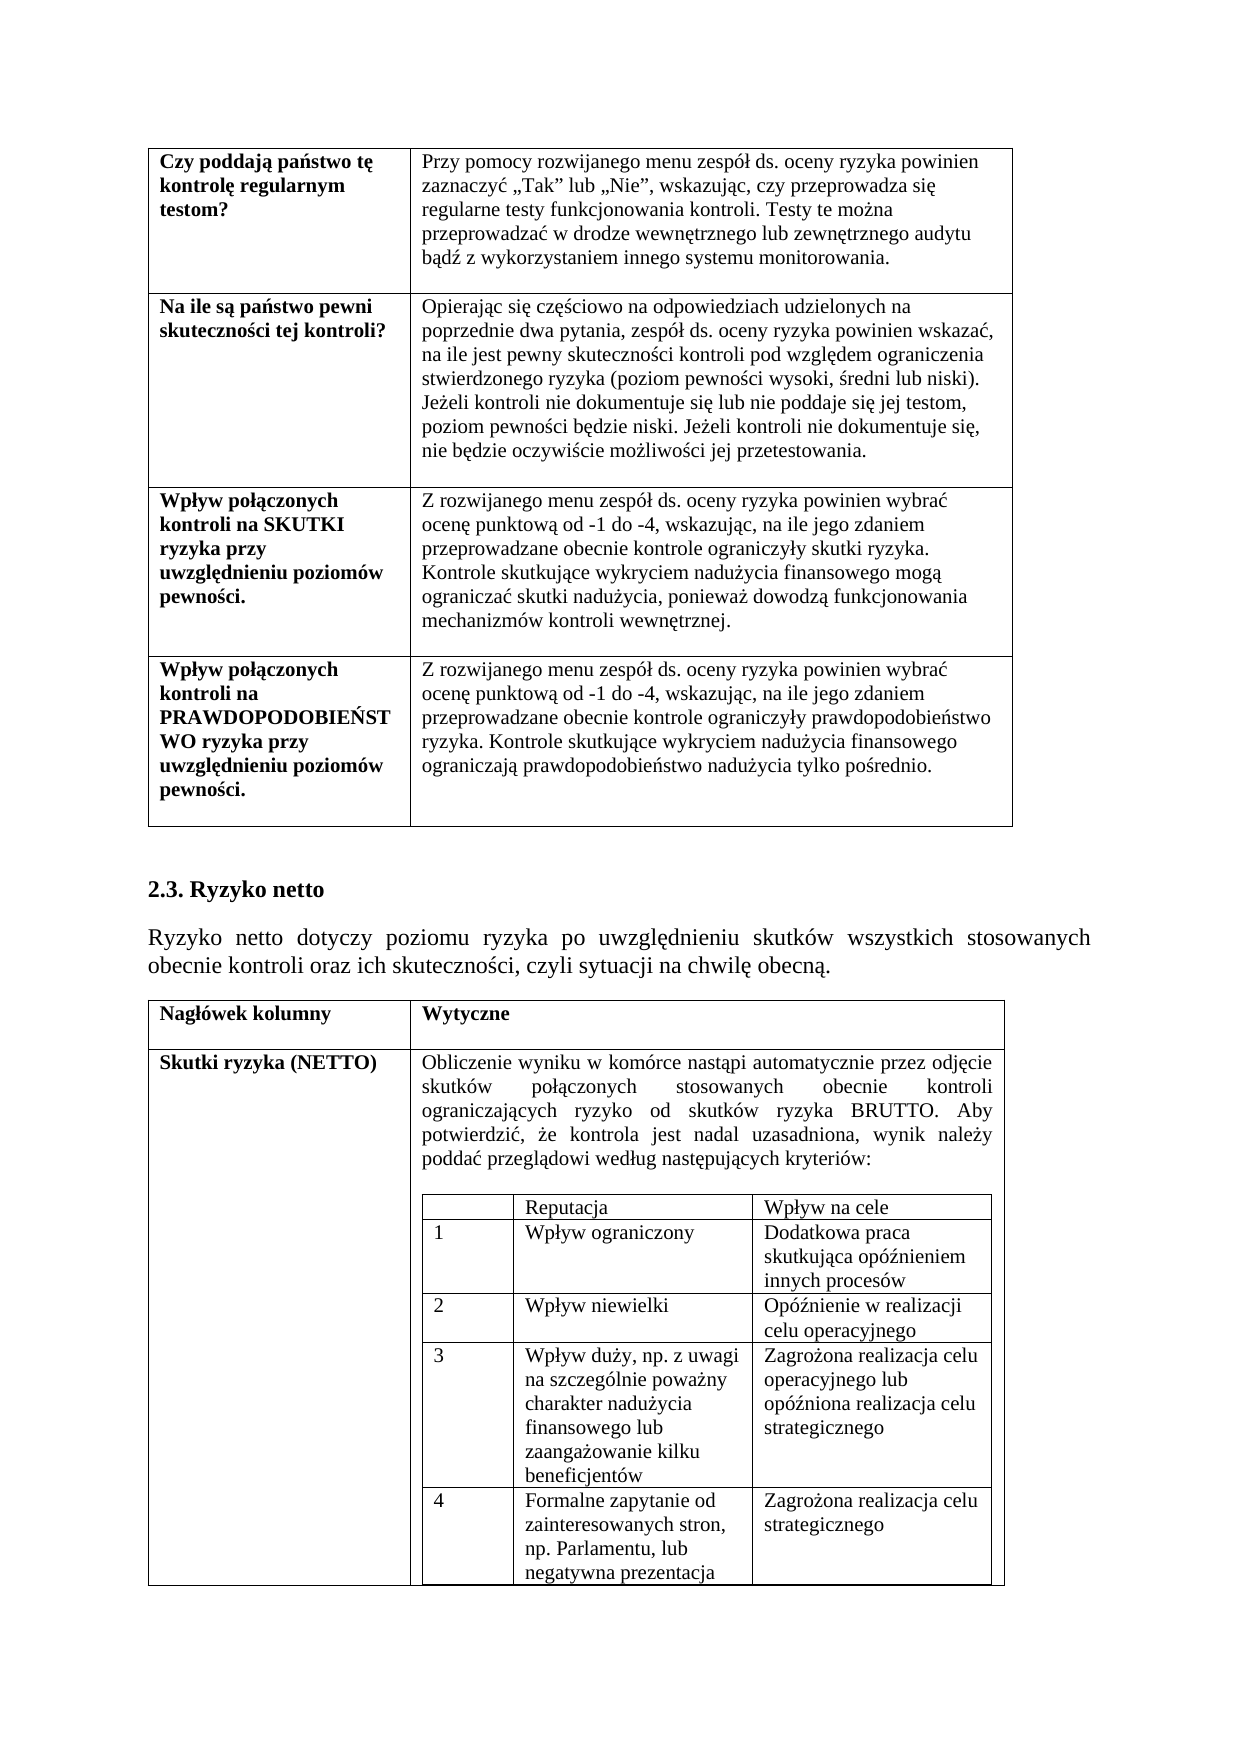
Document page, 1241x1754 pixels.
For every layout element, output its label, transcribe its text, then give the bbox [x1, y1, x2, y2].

table_cell Czy poddają państwo tę kontrolę regularnym testom? [149, 149, 410, 293]
text Ryzyko netto dotyczy poziomu ryzyka po uwzględnieniu skutków wszystkich stosowanych obecnie kontroli oraz ich skuteczności, czyli sytuacji na chwilę obecną. [148, 923, 1093, 979]
table_header Nagłówek kolumny [149, 1001, 410, 1049]
text 2.3. Ryzyko netto [148, 875, 1093, 903]
table_header Wytyczne [411, 1001, 1004, 1049]
table_cell Z rozwijanego menu zespół ds. oceny ryzyka powinien wybrać ocenę punktową od -1 do -4, wskazując, na ile jego zdaniem przeprowadzane obecnie kontrole ograniczyły skutki ryzyka. Kontrole skutkujące wykryciem nadużycia finansowego mogą ograniczać skutki nadużycia, ponieważ dowodzą funkcjonowania mechanizmów kontroli wewnętrznej. [411, 488, 1012, 656]
table_cell Z rozwijanego menu zespół ds. oceny ryzyka powinien wybrać ocenę punktową od -1 do -4, wskazując, na ile jego zdaniem przeprowadzane obecnie kontrole ograniczyły prawdopodobieństwo ryzyka. Kontrole skutkujące wykryciem nadużycia finansowego ograniczają prawdopodobieństwo nadużycia tylko pośrednio. [411, 657, 1012, 826]
table_cell Wpływ połączonych kontroli na PRAWDOPODOBIEŃSTWO ryzyka przy uwzględnieniu poziomów pewności. [149, 657, 410, 826]
table_cell Wpływ połączonych kontroli na SKUTKI ryzyka przy uwzględnieniu poziomów pewności. [149, 488, 410, 656]
table_cell Na ile są państwo pewni skuteczności tej kontroli? [149, 294, 410, 487]
table_cell Opierając się częściowo na odpowiedziach udzielonych na poprzednie dwa pytania, zespół ds. oceny ryzyka powinien wskazać, na ile jest pewny skuteczności kontroli pod względem ograniczenia stwierdzonego ryzyka (poziom pewności wysoki, średni lub niski). Jeżeli kontroli nie dokumentuje się lub nie poddaje się jej testom, poziom pewności będzie niski. Jeżeli kontroli nie dokumentuje się, nie będzie oczywiście możliwości jej przetestowania. [411, 294, 1012, 487]
table_cell Przy pomocy rozwijanego menu zespół ds. oceny ryzyka powinien zaznaczyć „Tak” lub „Nie”, wskazując, czy przeprowadza się regularne testy funkcjonowania kontroli. Testy te można przeprowadzać w drodze wewnętrznego lub zewnętrznego audytu bądź z wykorzystaniem innego systemu monitorowania. [411, 149, 1012, 293]
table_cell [149, 1050, 410, 1585]
